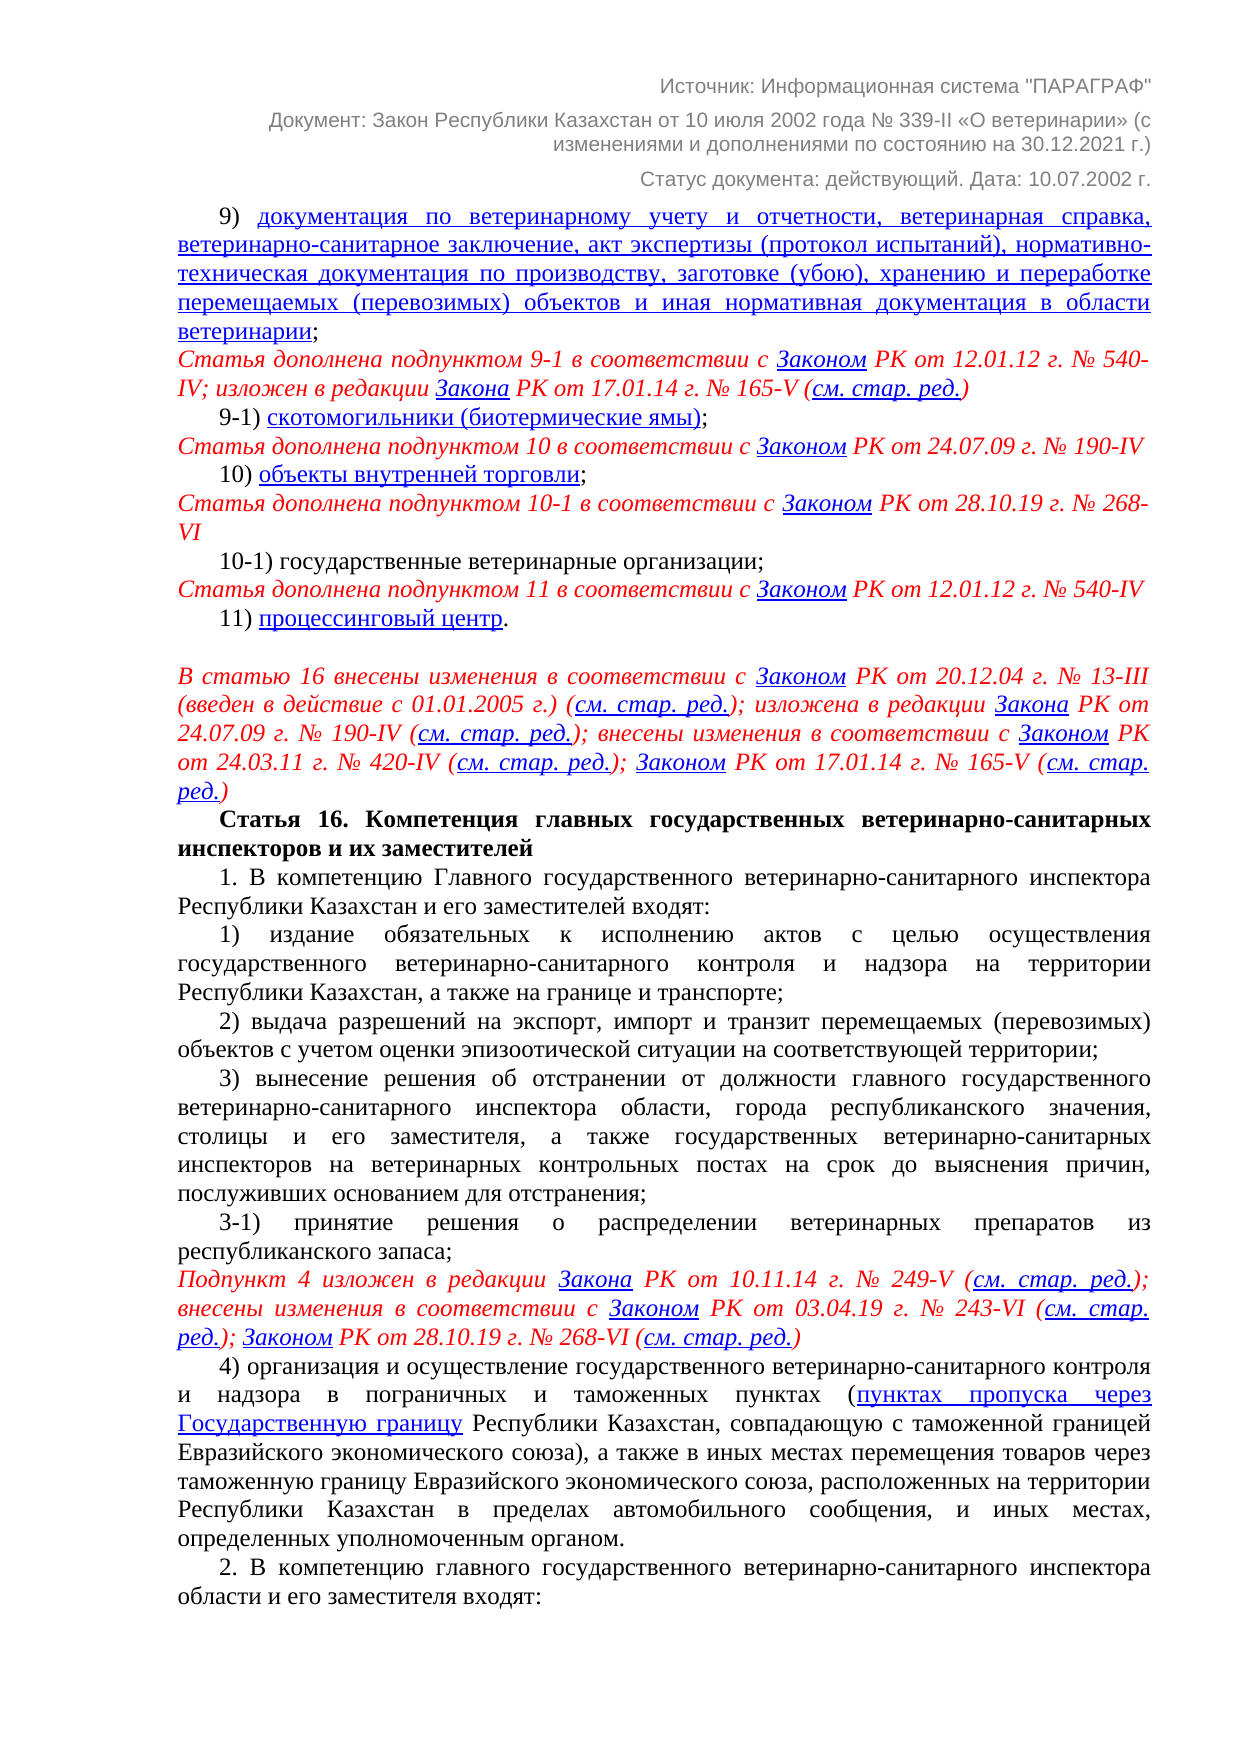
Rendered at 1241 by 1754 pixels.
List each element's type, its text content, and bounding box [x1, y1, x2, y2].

text 2. В компетенцию главного государственного ветеринарно-санитарного инспектора области и его заместителя входят: [177, 1552, 1152, 1609]
text Статья 16. Компетенция главных государственных ветеринарно-санитарных инспекторов и их заместителей [177, 804, 1152, 862]
text 2) выдача разрешений на экспорт, импорт и транзит перемещаемых (перевозимых) объектов с учетом оценки эпизоотической ситуации на соответствующей территории; [177, 1006, 1152, 1063]
text Статья дополнена подпунктом 11 в соответствии с Законом РК от 12.01.12 г. № 540-IV [177, 574, 1152, 603]
text Статья дополнена подпунктом 10 в соответствии с Законом РК от 24.07.09 г. № 190-IV [177, 431, 1152, 459]
text 9) документация по ветеринарному учету и отчетности, ветеринарная справка, ветеринарно-санитарное заключение, акт экспертизы (протокол испытаний), нормативно-техническая документация по производству, заготовке (убою), хранению и переработке перемещаемых (перевозимых) объектов и иная нормативная документация в области ветеринарии; [177, 284, 1152, 344]
text Статья дополнена подпунктом 10-1 в соответствии с Законом РК от 28.10.19 г. № 268-VI [177, 488, 1152, 546]
text Статья дополнена подпунктом 9-1 в соответствии с Законом РК от 12.01.12 г. № 540-IV; изложен в редакции Закона РК от 17.01.14 г. № 165-V (см. стар. ред.) [177, 344, 1152, 402]
text 10-1) государственные ветеринарные организации; [177, 546, 1152, 574]
text 11) процессинговый центр. [177, 603, 1152, 632]
text 9) документация по ветеринарному учету и отчетности, ветеринарная справка, ветеринарно-санитарное заключение, акт экспертизы (протокол испытаний), нормативно-техническая документация по производству, заготовке (убою), хранению и переработке перемещаемых (перевозимых) объектов и иная нормативная документация в области ветеринарии; [177, 201, 1152, 254]
text Подпункт 4 изложен в редакции Закона РК от 10.11.14 г. № 249-V (см. стар. ред.); внесены изменения в соответствии с Законом РК от 03.04.19 г. № 243-VI (см. стар. ред.); Законом РК от 28.10.19 г. № 268-VI (см. стар. ред.) [177, 1264, 1152, 1351]
text 10) объекты внутренней торговли; [177, 459, 1152, 488]
text 4) организация и осуществление государственного ветеринарно-санитарного контроля и надзора в пограничных и таможенных пунктах (пунктах пропуска через Государственную границу Республики Казахстан, совпадающую с таможенной границей Евразийского экономического союза), а также в иных местах перемещения товаров через таможенную границу Евразийского экономического союза, расположенных на территории Республики Казахстан в пределах автомобильного сообщения, и иных местах, определенных уполномоченным органом. [177, 1351, 1152, 1552]
text 3-1) принятие решения о распределении ветеринарных препаратов из республиканского запаса; [177, 1207, 1152, 1264]
text 1. В компетенцию Главного государственного ветеринарно-санитарного инспектора Республики Казахстан и его заместителей входят: [177, 862, 1152, 919]
text 1) издание обязательных к исполнению актов с целью осуществления государственного ветеринарно-санитарного контроля и надзора на территории Республики Казахстан, а также на границе и транспорте; [177, 919, 1152, 1006]
text 3) вынесение решения об отстранении от должности главного государственного ветеринарно-санитарного инспектора области, города республиканского значения, столицы и его заместителя, а также государственных ветеринарно-санитарных инспекторов на ветеринарных контрольных постах на срок до выяснения причин, послуживших основанием для отстранения; [177, 1063, 1152, 1207]
text В статью 16 внесены изменения в соответствии с Законом РК от 20.12.04 г. № 13-III (введен в действие с 01.01.2005 г.) (см. стар. ред.); изложена в редакции Закона РК от 24.07.09 г. № 190-IV (см. стар. ред.); внесены изменения в соответствии с Законом РК от 24.03.11 г. № 420-IV (см. стар. ред.); Законом РК от 17.01.14 г. № 165-V (см. стар. ред.) [177, 661, 1152, 804]
text 9) документация по ветеринарному учету и отчетности, ветеринарная справка, ветеринарно-санитарное заключение, акт экспертизы (протокол испытаний), нормативно-техническая документация по производству, заготовке (убою), хранению и переработке перемещаемых (перевозимых) объектов и иная нормативная документация в области ветеринарии; [177, 255, 1152, 283]
text 9-1) скотомогильники (биотермические ямы); [177, 402, 1152, 431]
